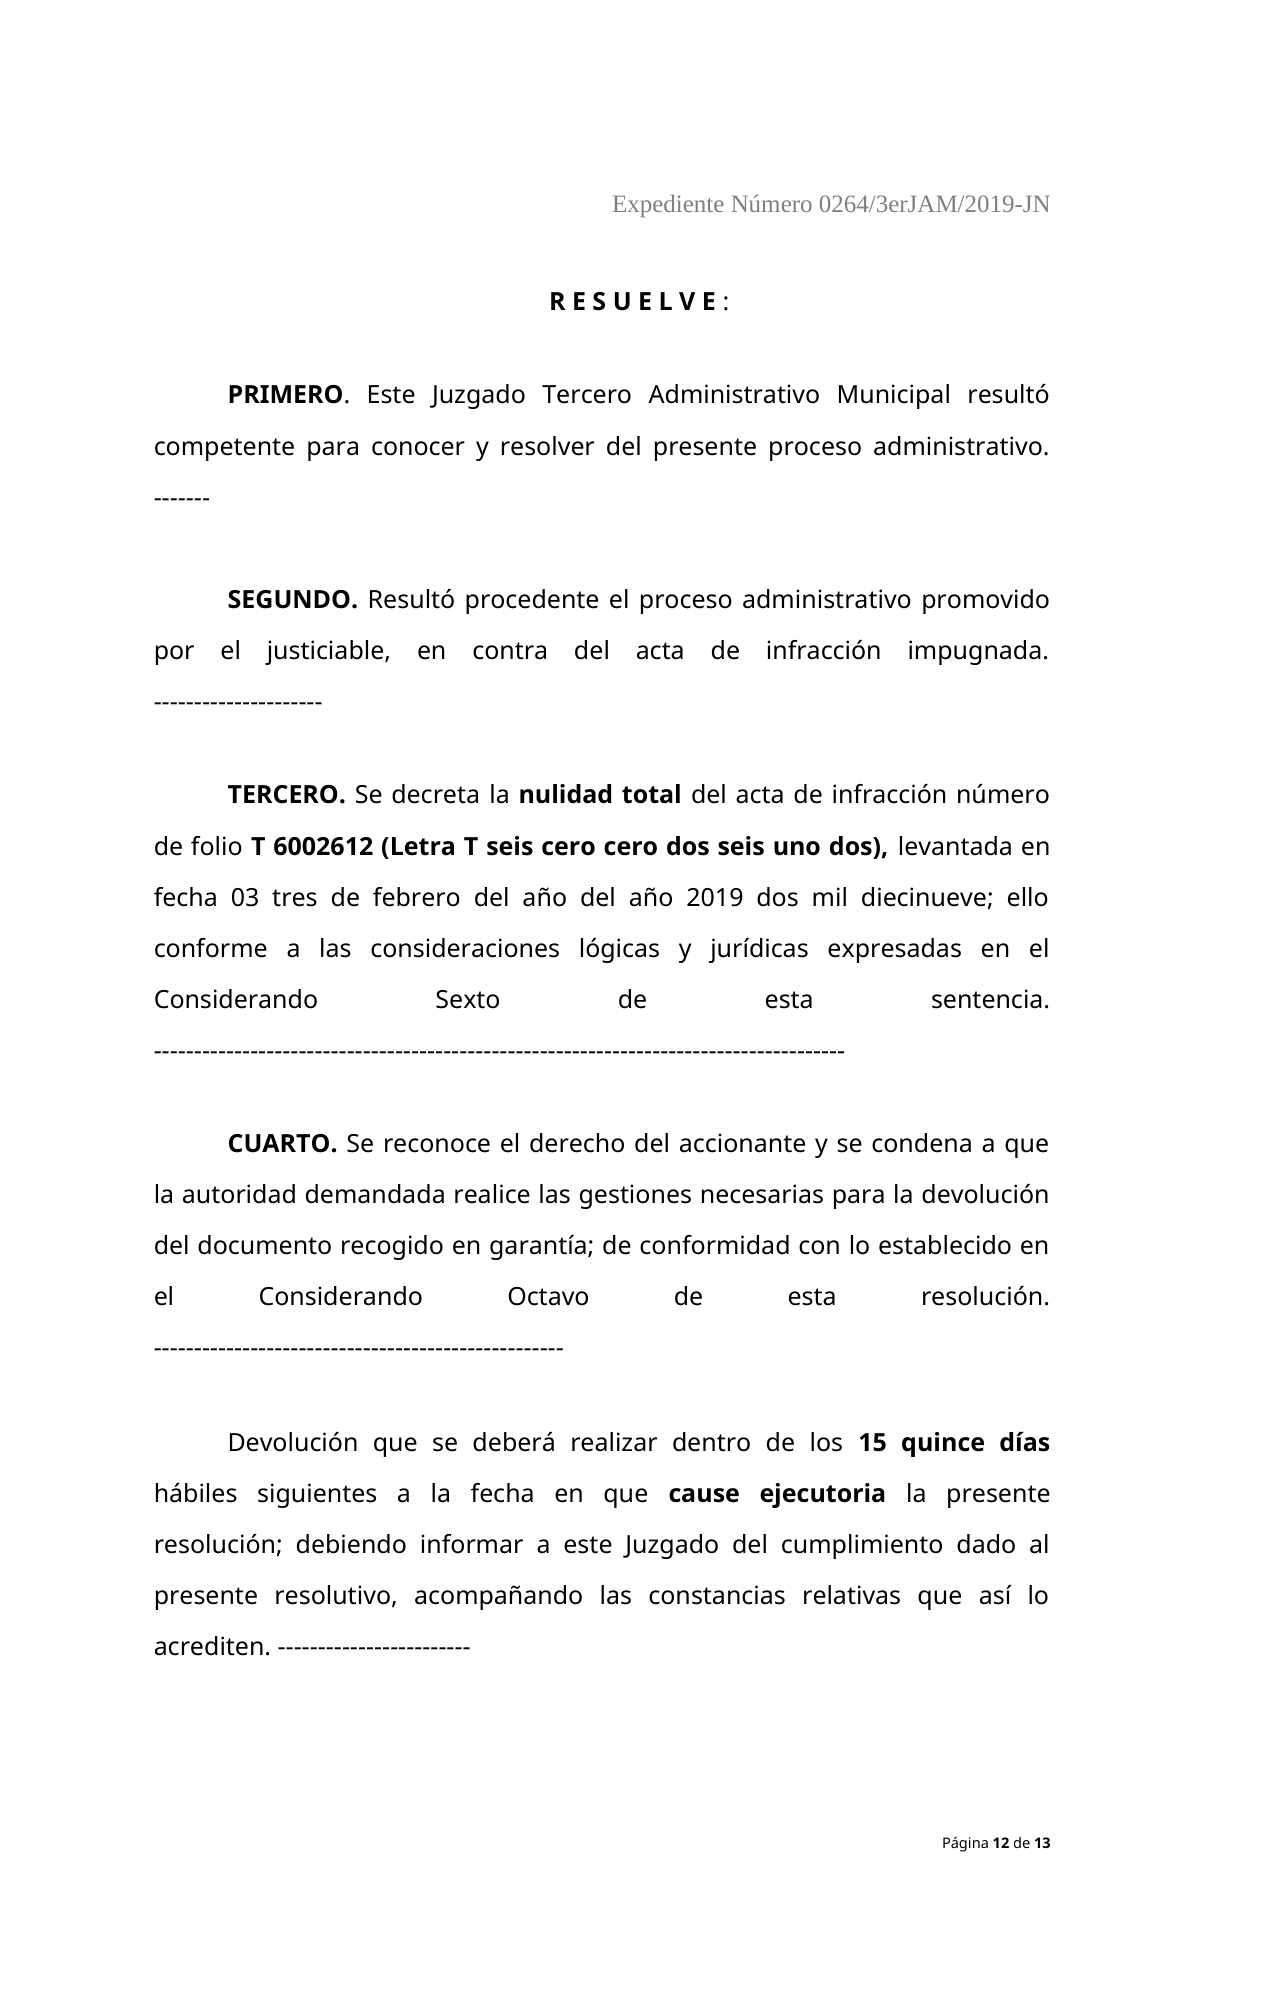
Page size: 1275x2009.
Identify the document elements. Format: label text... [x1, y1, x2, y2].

text PRIMERO. Este Juzgado Tercero Administrativo Municipal resultó competente para conocer y resolver del presente proceso administrativo. ------- [153, 377, 1051, 513]
text TERCERO. Se decreta la nulidad total del acta de infracción número de folio T 6002612 (Letra T seis cero cero dos seis uno dos), levantada en fecha 03 tres de febrero del año del año 2019 dos mil diecinueve; ello conforme a las consideraciones lógicas y jurídicas expresadas en el Considerando Sexto de esta sentencia. -------------------------------------------------------------------------------------- [153, 777, 1051, 1066]
text SEGUNDO. Resultó procedente el proceso administrativo promovido por el justiciable, en contra del acta de infracción impugnada. --------------------- [153, 581, 1051, 717]
text R E S U E L V E : [153, 283, 1051, 318]
text Devolución que se deberá realizar dentro de los 15 quince días hábiles siguientes a la fecha en que cause ejecutoria la presente resolución; debiendo informar a este Juzgado del cumplimiento dado al presente resolutivo, acompañando las constancias relativas que así lo acrediten. ------------------------ [153, 1424, 1051, 1662]
text CUARTO. Se reconoce el derecho del accionante y se condena a que la autoridad demandada realice las gestiones necesarias para la devolución del documento recogido en garantía; de conformidad con lo establecido en el Considerando Octavo de esta resolución. --------------------------------------------------- [153, 1126, 1051, 1364]
